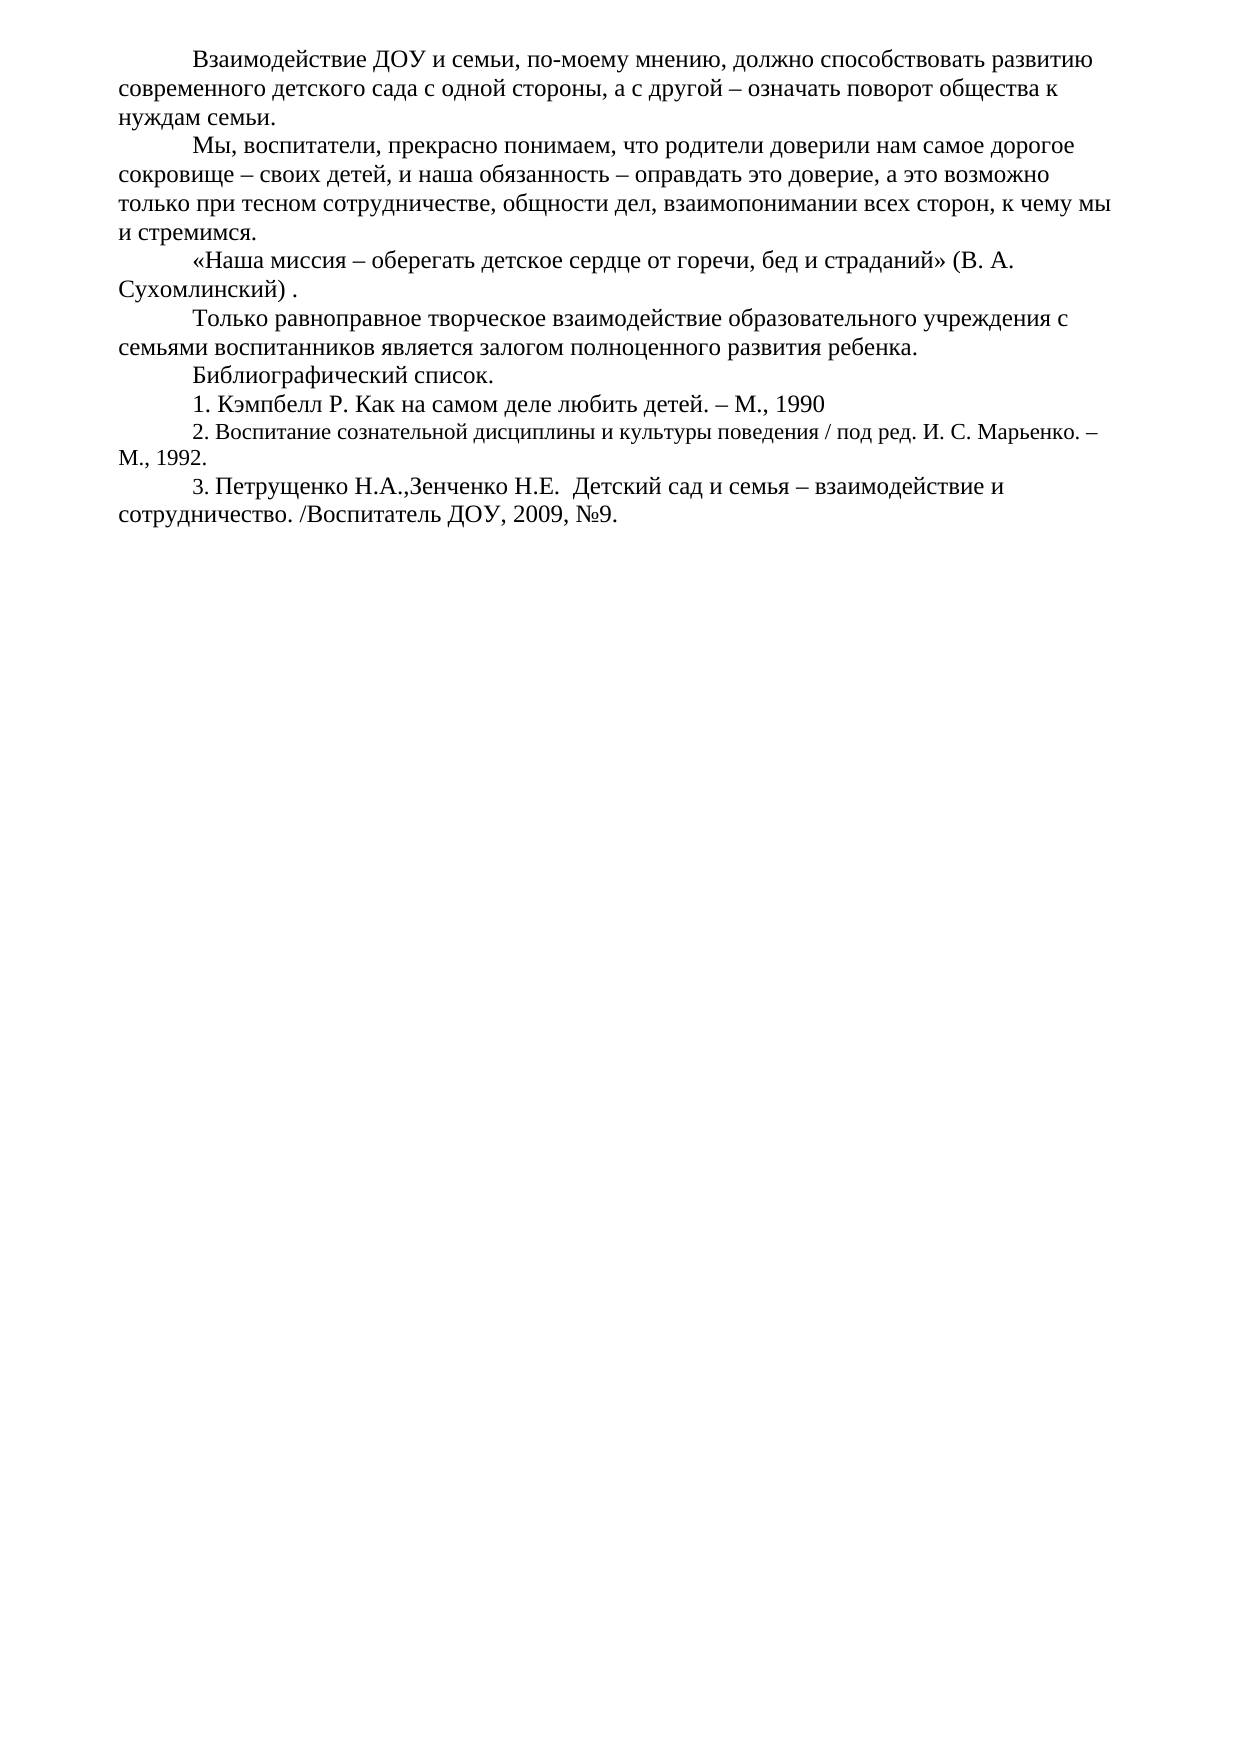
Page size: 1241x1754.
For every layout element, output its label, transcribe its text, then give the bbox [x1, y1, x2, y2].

text Мы, воспитатели, прекрасно понимаем, что родители доверили нам самое дорогое сокровище – своих детей, и наша обязанность – оправдать это доверие, а это возможно только при тесном сотрудничестве, общности дел, взаимопонимании всех сторон, к чему мы и стремимся. [118, 131, 1122, 246]
text Взаимодействие ДОУ и семьи, по-моему мнению, должно способствовать развитию современного детского сада с одной стороны, а с другой – означать поворот общества к нуждам семьи. [118, 44, 1122, 131]
text Библиографический список. [118, 361, 1122, 389]
text 3. Петрущенко Н.А.,Зенченко Н.Е. Детский сад и семья – взаимодействие и сотрудничество. /Воспитатель ДОУ, 2009, №9. [118, 471, 1122, 528]
text 1. Кэмпбелл Р. Как на самом деле любить детей. – М., 1990 [118, 389, 1122, 418]
text «Наша миссия – оберегать детское сердце от горечи, бед и страданий» (В. А. Сухомлинский) . [118, 246, 1122, 303]
text Только равноправное творческое взаимодействие образовательного учреждения с семьями воспитанников является залогом полноценного развития ребенка. [118, 303, 1122, 361]
text 2. Воспитание сознательной дисциплины и культуры поведения / под ред. И. С. Марьенко. – М., 1992. [118, 418, 1122, 471]
